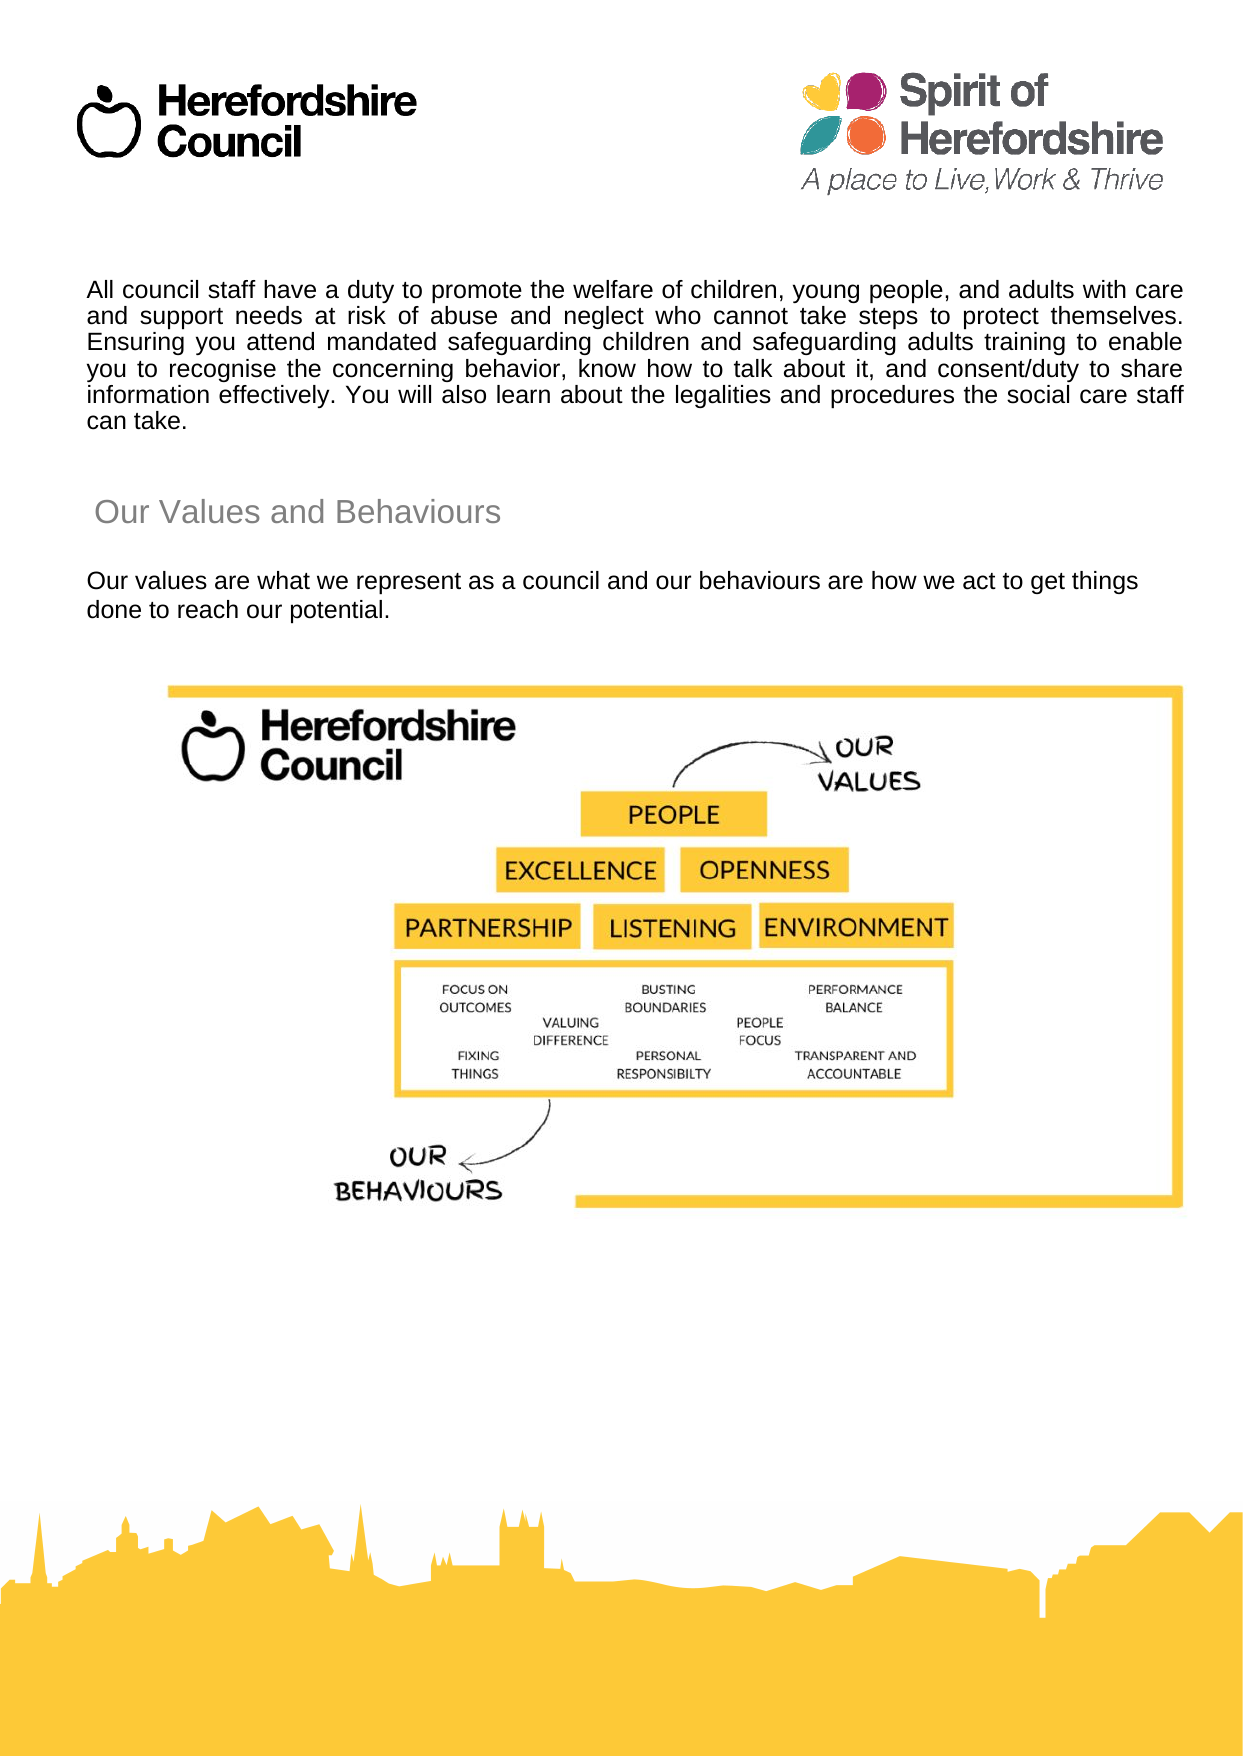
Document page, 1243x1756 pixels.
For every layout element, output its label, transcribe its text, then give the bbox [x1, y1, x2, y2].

subtitle Our Values and Behaviours [94, 492, 1243, 530]
text All council staff have a duty to promote the welfare of children, young people, and adults with care and support needs at risk of abuse and neglect who cannot take steps to protect themselves. Ensuring you attend mandated safeguarding children and safeguarding adults training to enable you to recognise the concerning behavior, know how to talk about it, and consent/duty to share information effectively. You will also learn about the legalities and procedures the social care staff can take. [86, 277, 1186, 435]
picture [44, 676, 1198, 1219]
text Our values are what we represent as a council and our behaviours are how we act to get things [86, 566, 1243, 594]
text done to reach our potential. [86, 594, 1243, 623]
picture [789, 56, 1172, 199]
picture [67, 75, 421, 163]
